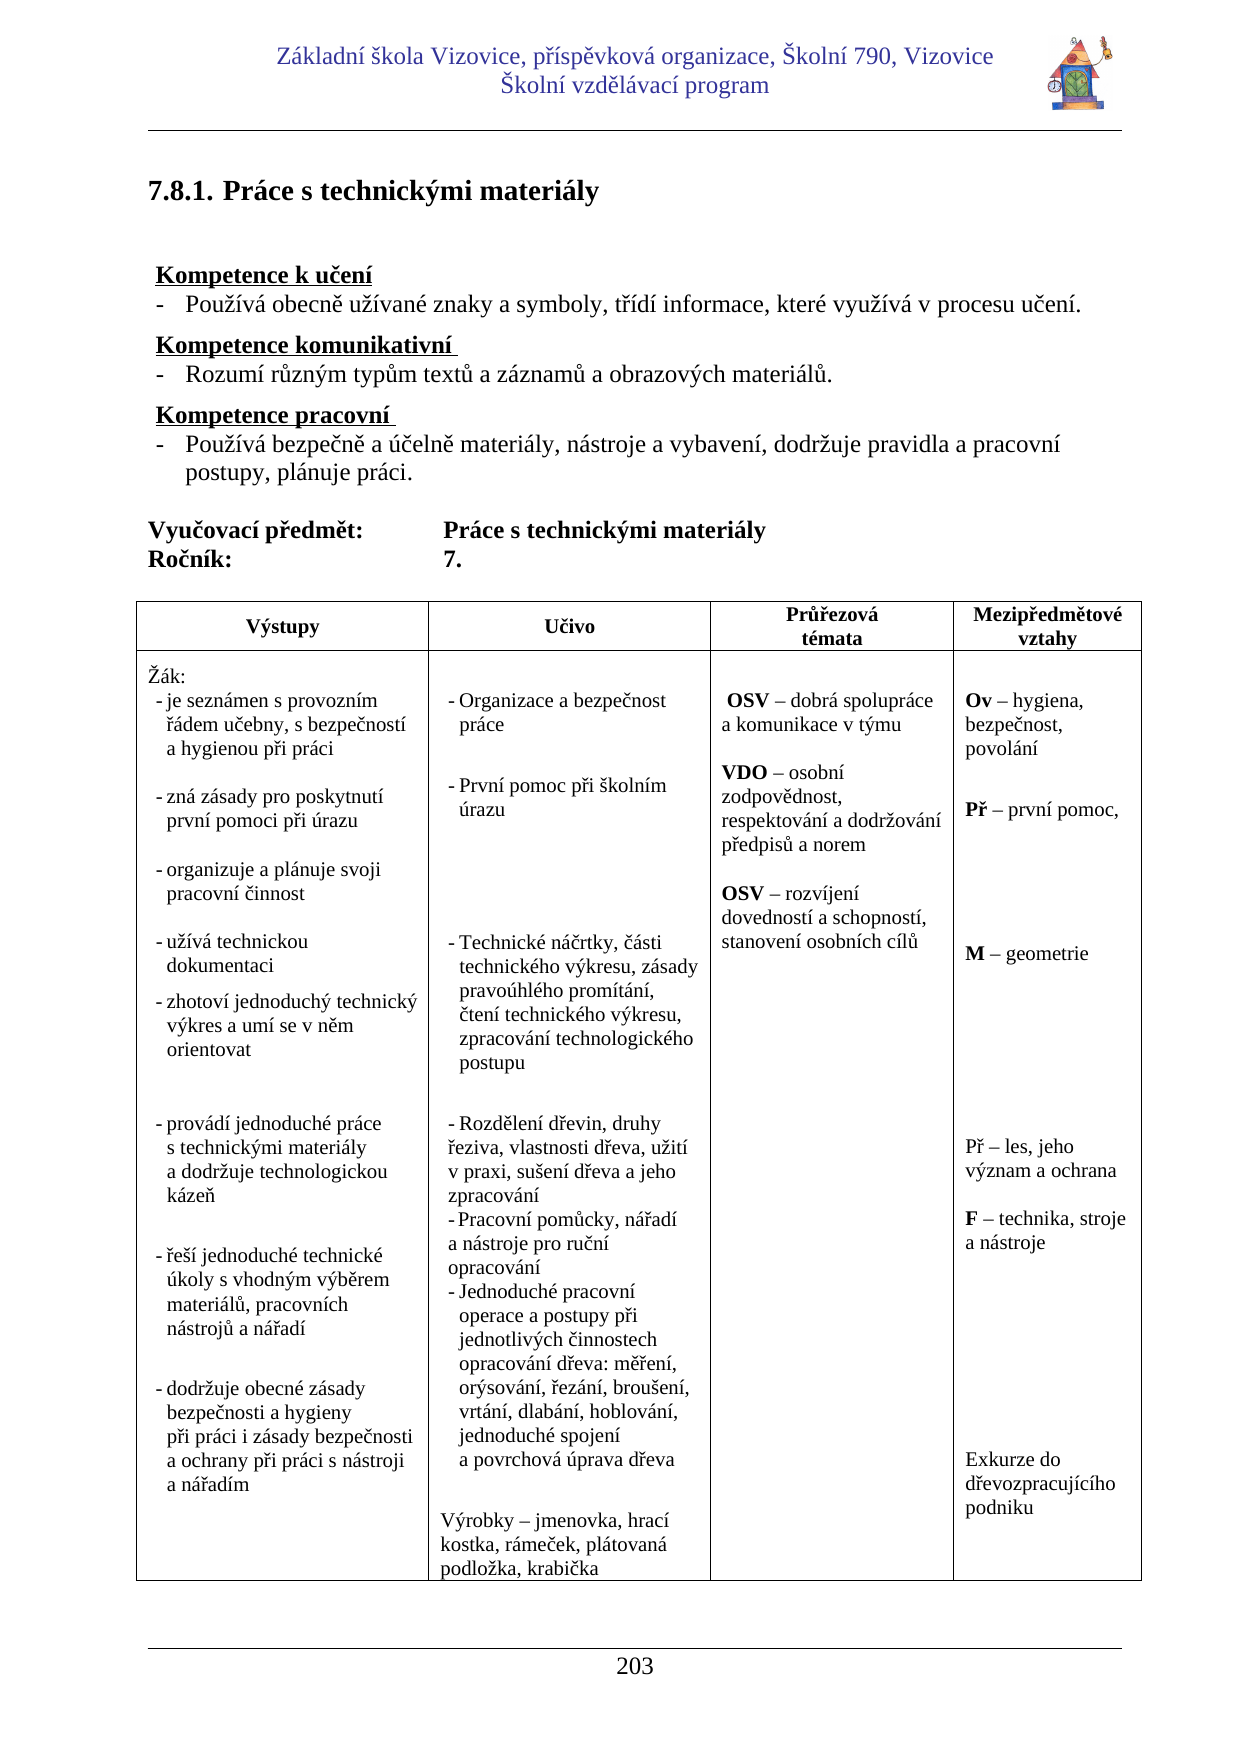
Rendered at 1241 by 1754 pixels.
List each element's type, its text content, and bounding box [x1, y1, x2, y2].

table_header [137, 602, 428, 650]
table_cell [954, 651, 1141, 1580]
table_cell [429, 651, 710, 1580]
text Ročník: 7. [148, 544, 1122, 572]
list Používá obecně užívané znaky a symboly, třídí informace, které využívá v procesu učení. [156, 289, 1122, 317]
text Kompetence pracovní [155, 400, 1122, 429]
text Kompetence komunikativní [155, 330, 1122, 359]
picture [1047, 35, 1113, 111]
text Vyučovací předmět: Práce s technickými materiály [148, 515, 1122, 544]
list Rozumí různým typům textů a záznamů a obrazových materiálů. [156, 359, 1122, 387]
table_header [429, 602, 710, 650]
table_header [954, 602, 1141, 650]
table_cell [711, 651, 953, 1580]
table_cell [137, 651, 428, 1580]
text Kompetence k učení [155, 260, 1122, 289]
list Používá bezpečně a účelně materiály, nástroje a vybavení, dodržuje pravidla a pracovní postupy, plánuje práci. [156, 429, 1122, 486]
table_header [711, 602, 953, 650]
subtitle Práce s technickými materiály [148, 173, 1122, 206]
